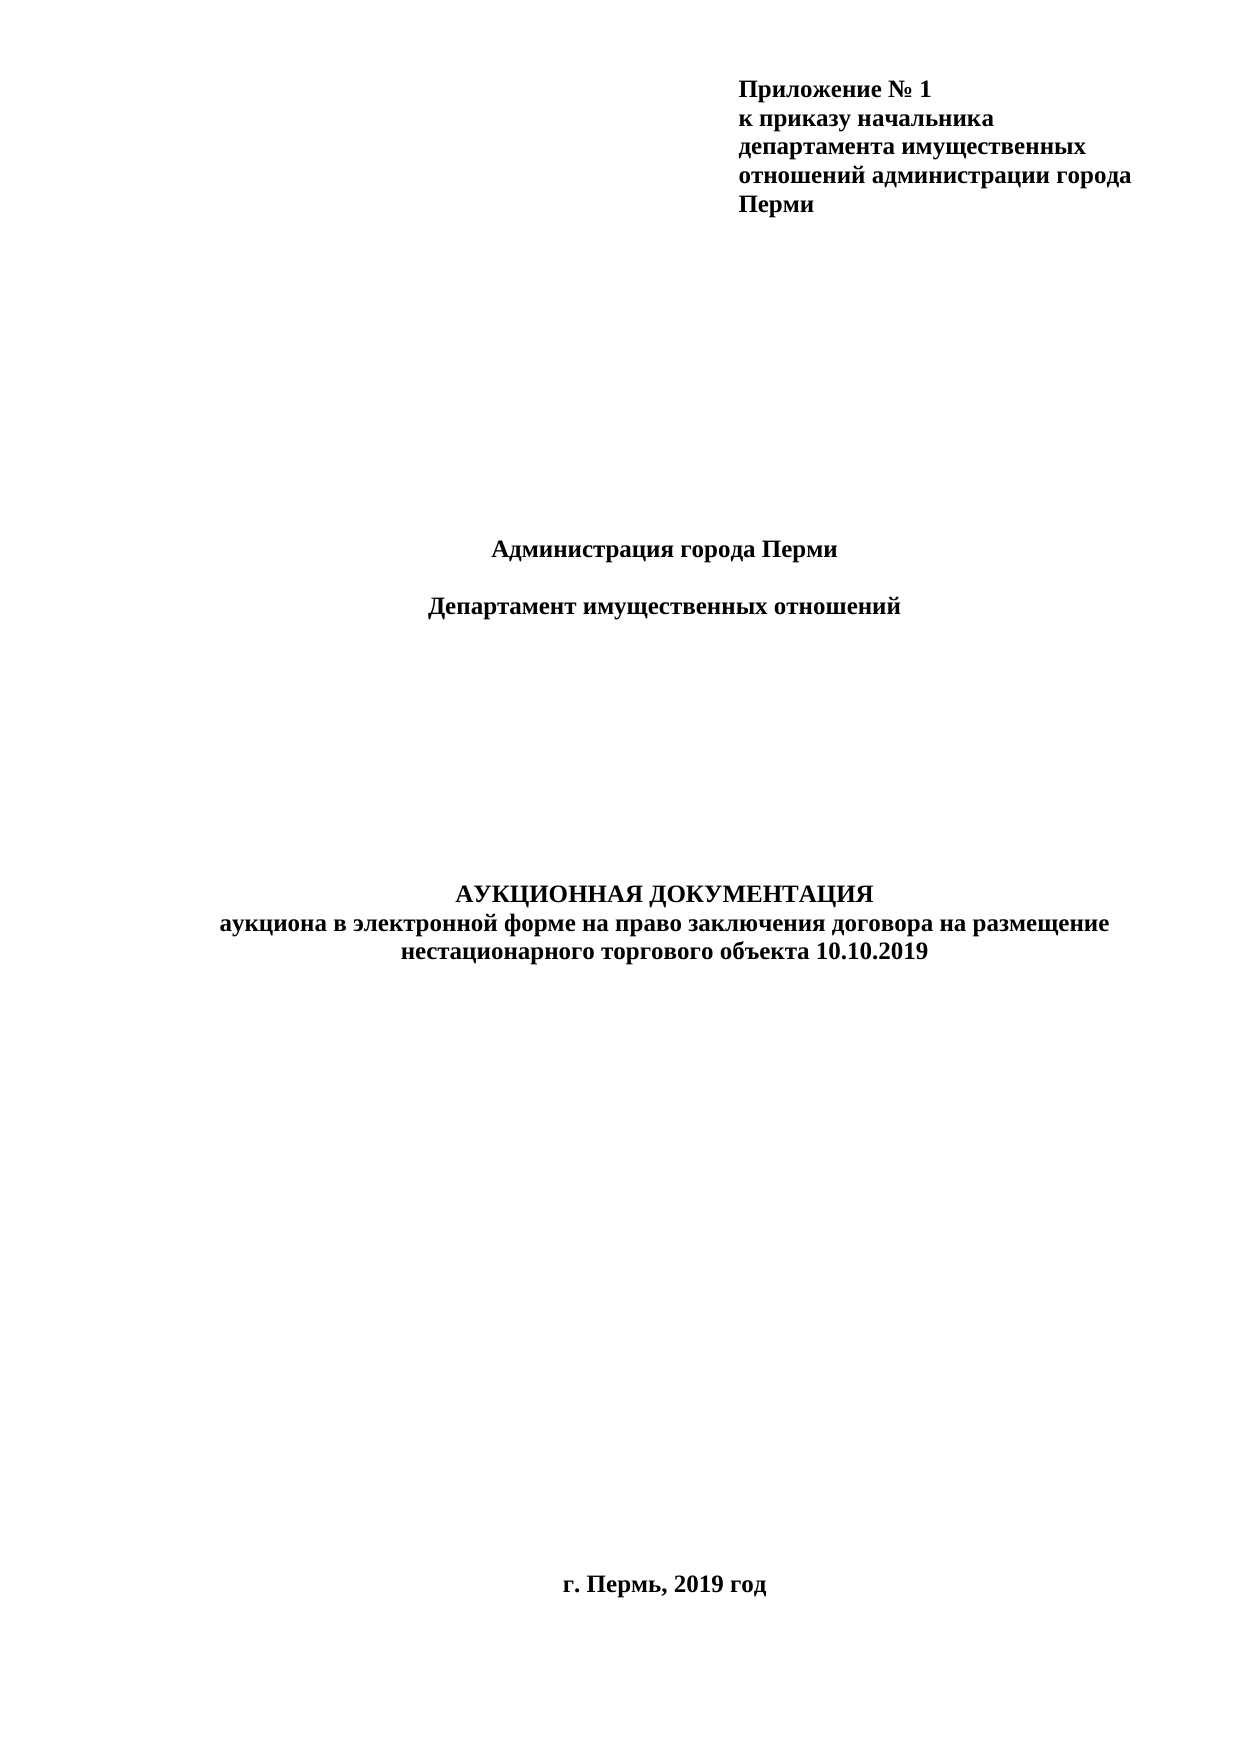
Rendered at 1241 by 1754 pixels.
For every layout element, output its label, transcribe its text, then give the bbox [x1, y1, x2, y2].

text Приложение № 1 [738, 74, 1208, 103]
text аукциона в электронной форме на право заключения договора на размещение нестационарного торгового объекта 10.10.2019 [177, 908, 1152, 965]
text департамента имущественных отношений администрации города Перми [738, 131, 1208, 218]
text Департамент имущественных отношений [177, 591, 1152, 620]
text АУКЦИОННАЯ ДОКУМЕНТАЦИЯ [177, 879, 1152, 908]
text г. Пермь, 2019 год [177, 1569, 1152, 1598]
text к приказу начальника [738, 103, 1208, 131]
text Администрация города Перми [177, 534, 1152, 563]
